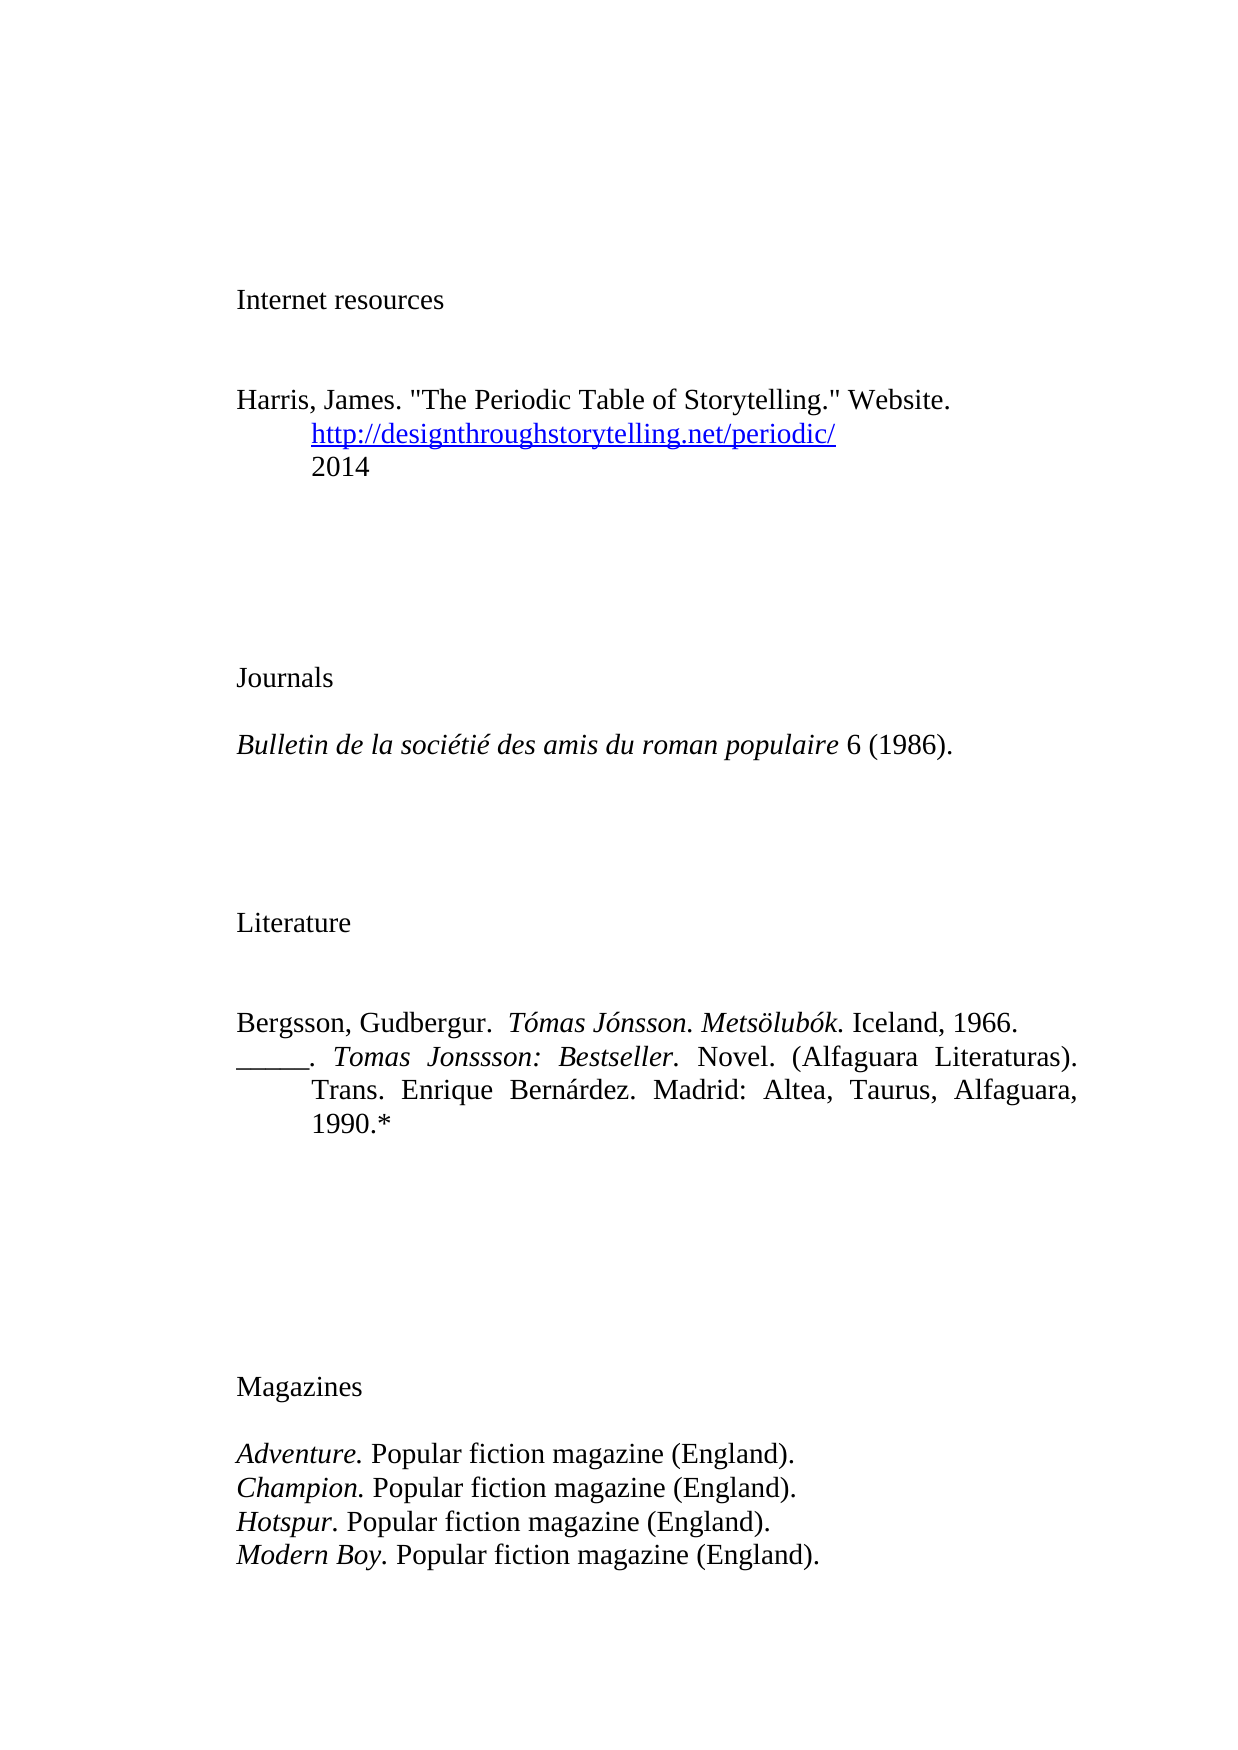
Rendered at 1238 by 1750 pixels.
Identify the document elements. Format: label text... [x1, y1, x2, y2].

text _____. Tomas Jonssson: Bestseller. Novel. (Alfaguara Literaturas). Trans. Enrique Bernárdez. Madrid: Altea, Taurus, Alfaguara, 1990.* [236, 1039, 1078, 1139]
text Champion. Popular fiction magazine (England). [236, 1470, 1078, 1504]
text Adventure. Popular fiction magazine (England). [236, 1437, 1078, 1470]
text Bulletin de la sociétié des amis du roman populaire 6 (1986). [236, 727, 1078, 761]
text Literature [236, 905, 1078, 938]
text 2014 [236, 449, 1078, 483]
text Magazines [236, 1369, 1078, 1403]
text Hotspur. Popular fiction magazine (England). [236, 1504, 1078, 1537]
text Modern Boy. Popular fiction magazine (England). [236, 1537, 1078, 1571]
text http://designthroughstorytelling.net/periodic/ [236, 416, 1078, 449]
text Internet resources [236, 282, 1078, 315]
text Bergsson, Gudbergur. Tómas Jónsson. Metsölubók. Iceland, 1966. [236, 1005, 1078, 1039]
text Journals [236, 660, 1078, 694]
text Harris, James. "The Periodic Table of Storytelling." Website. [236, 382, 1078, 416]
